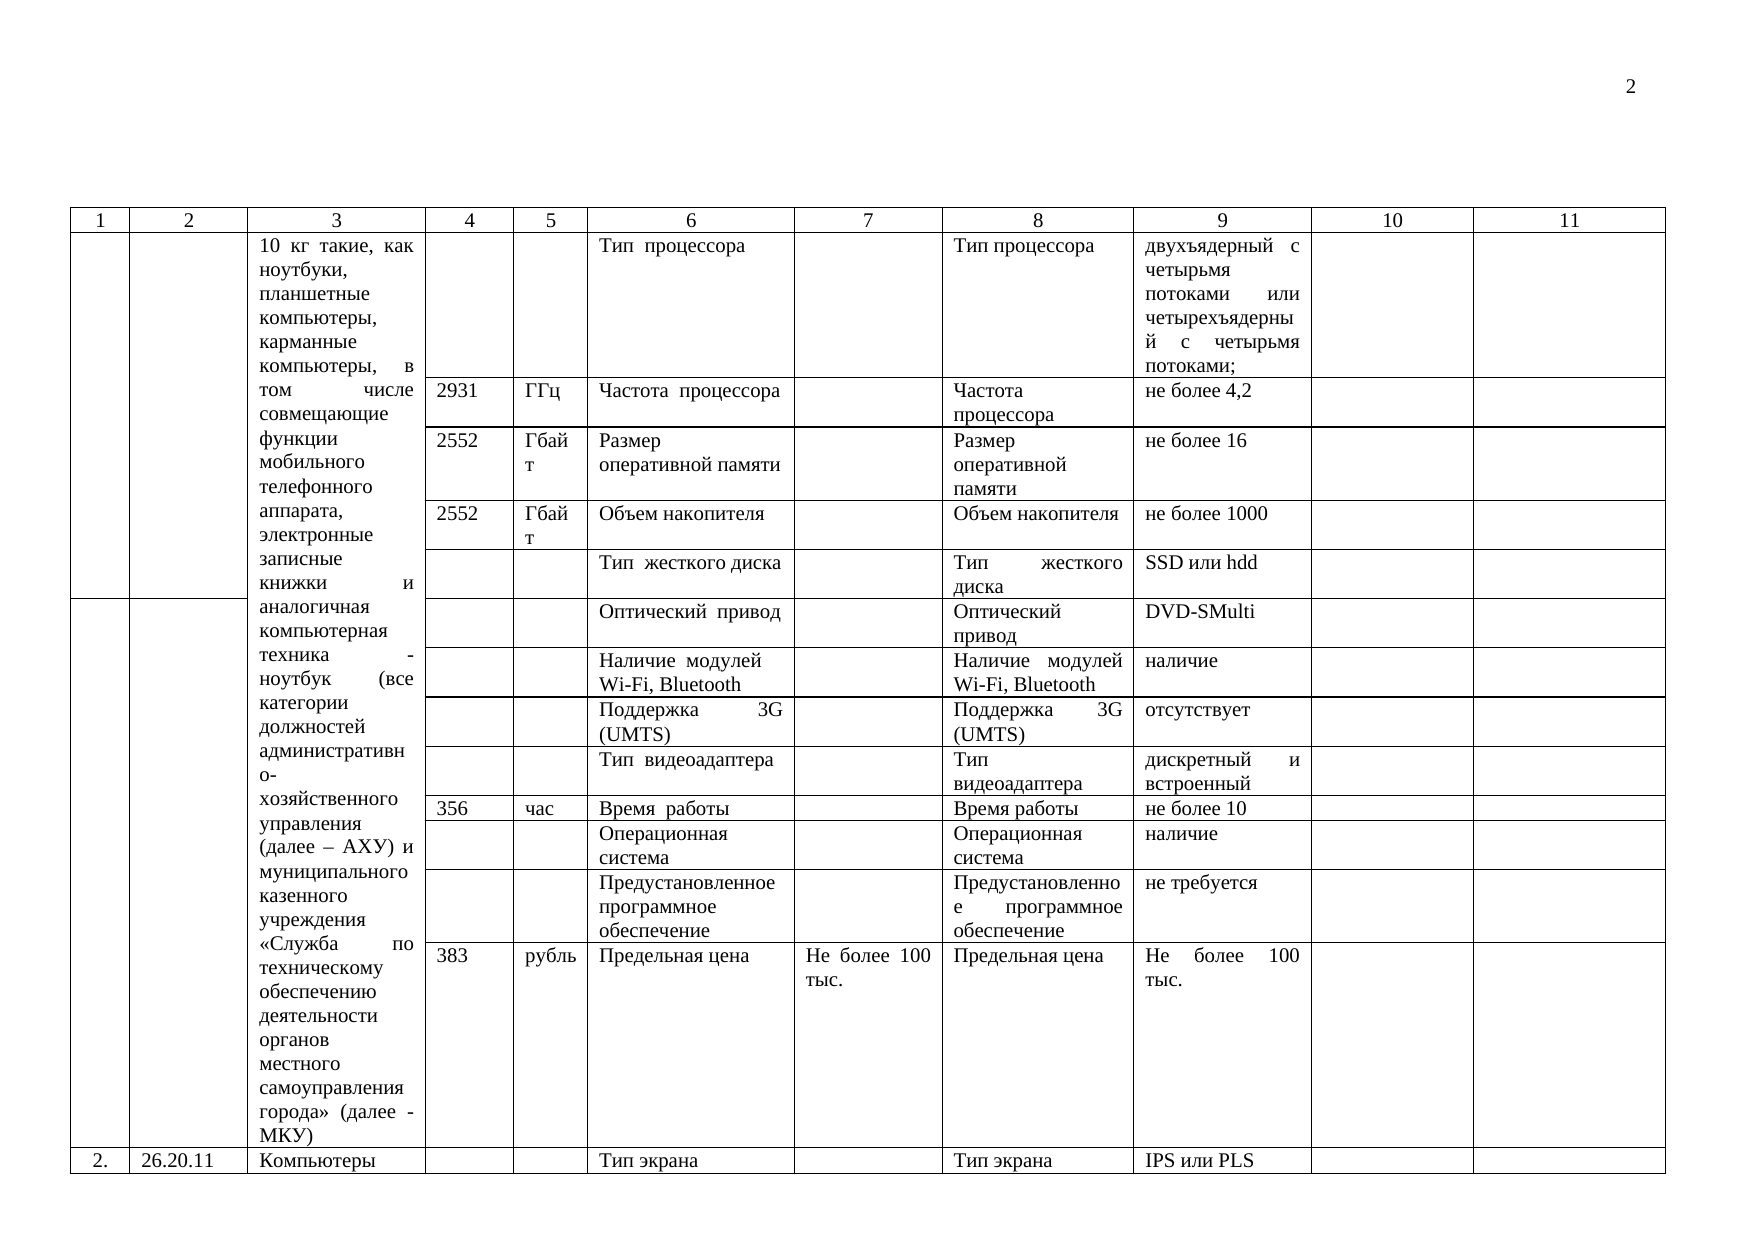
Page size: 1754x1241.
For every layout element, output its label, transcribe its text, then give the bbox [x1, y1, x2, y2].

table_cell Предельная цена [588, 943, 794, 1147]
table_cell рубль [514, 943, 587, 1147]
table_cell [1312, 550, 1473, 598]
table_cell Предельная цена [943, 943, 1133, 1147]
table_cell [1474, 378, 1665, 426]
table_cell [426, 648, 513, 696]
table_cell [1474, 796, 1665, 820]
table_cell [1474, 1148, 1665, 1172]
table_header 7 [795, 208, 942, 232]
table_cell двухъядерный с четырьмя потоками или четырехъядерный с четырьмя потоками; [1134, 233, 1311, 377]
table_cell Наличие модулей Wi-Fi, Bluetooth [588, 648, 794, 696]
table_cell [514, 648, 587, 696]
table_cell [795, 501, 942, 549]
table_cell [426, 870, 513, 942]
table_header 5 [514, 208, 587, 232]
table_cell наличие [1134, 648, 1311, 696]
table_header 10 [1312, 208, 1473, 232]
table_cell Не более 100 тыс. [795, 943, 942, 1147]
table_cell [1474, 599, 1665, 647]
table_cell [426, 698, 513, 746]
table_cell наличие [1134, 821, 1311, 869]
table_cell [1312, 233, 1473, 377]
table_cell [514, 599, 587, 647]
table_cell Тип экрана [943, 1148, 1133, 1172]
table_cell [795, 378, 942, 426]
table_cell [426, 747, 513, 795]
table_cell SSD или hdd [1134, 550, 1311, 598]
table_cell [1474, 501, 1665, 549]
table_cell [795, 1148, 942, 1172]
table_cell [795, 550, 942, 598]
table_cell 356 [426, 796, 513, 820]
table_cell не более 16 [1134, 428, 1311, 500]
table_cell 26.20.11 [130, 1148, 247, 1172]
table_cell Время работы [588, 796, 794, 820]
table_cell Объем накопителя [943, 501, 1133, 549]
table_cell [1312, 599, 1473, 647]
table_cell Тип процессора [588, 233, 794, 377]
table_header 9 [1134, 208, 1311, 232]
table_cell [1312, 821, 1473, 869]
table_cell [130, 599, 247, 1147]
table_header 6 [588, 208, 794, 232]
table_cell Тип жесткого диска [943, 550, 1133, 598]
table_cell [795, 796, 942, 820]
table_cell Операционная система [588, 821, 794, 869]
table_cell [795, 821, 942, 869]
table_cell [426, 233, 513, 377]
table_cell ГГц [514, 378, 587, 426]
table_cell не требуется [1134, 870, 1311, 942]
table_cell Время работы [943, 796, 1133, 820]
table_header 8 [943, 208, 1133, 232]
table_header 1 [71, 208, 129, 232]
table_cell [1474, 870, 1665, 942]
table_cell Частота процессора [588, 378, 794, 426]
table_cell [1312, 648, 1473, 696]
table_cell 2552 [426, 428, 513, 500]
table_cell Оптический привод [588, 599, 794, 647]
table_cell Оптический привод [943, 599, 1133, 647]
table_cell [514, 870, 587, 942]
table_cell [1312, 943, 1473, 1147]
table_cell [514, 550, 587, 598]
table_cell [426, 821, 513, 869]
table_cell [514, 233, 587, 377]
table_cell [1312, 501, 1473, 549]
table_cell [795, 747, 942, 795]
table_cell [514, 1148, 587, 1172]
table_cell [795, 648, 942, 696]
table_cell 383 [426, 943, 513, 1147]
table_cell Поддержка 3G (UMTS) [943, 698, 1133, 746]
table_cell [1474, 698, 1665, 746]
table_cell [1474, 821, 1665, 869]
table_cell [1312, 870, 1473, 942]
table_cell [1312, 796, 1473, 820]
table_cell Тип видеоадаптера [588, 747, 794, 795]
table_cell [1474, 428, 1665, 500]
table_cell Наличие модулей Wi-Fi, Bluetooth [943, 648, 1133, 696]
table_cell [1312, 428, 1473, 500]
table_cell IPS или PLS [1134, 1148, 1311, 1172]
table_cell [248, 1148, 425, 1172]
table_cell Не более 100 тыс. [1134, 943, 1311, 1147]
table_cell [1474, 233, 1665, 377]
table_cell Предустановленное программное обеспечение [588, 870, 794, 942]
table_cell DVD-SMulti [1134, 599, 1311, 647]
table_cell [1312, 1148, 1473, 1172]
table_cell [795, 233, 942, 377]
table_cell [71, 599, 129, 1147]
table_header 11 [1474, 208, 1665, 232]
table_cell Поддержка 3G (UMTS) [588, 698, 794, 746]
table_cell [426, 599, 513, 647]
table_cell не более 4,2 [1134, 378, 1311, 426]
table_cell [795, 870, 942, 942]
table_cell не более 10 [1134, 796, 1311, 820]
table_cell Объем накопителя [588, 501, 794, 549]
table_cell [795, 599, 942, 647]
table_cell Гбайт [514, 428, 587, 500]
table_cell отсутствует [1134, 698, 1311, 746]
table_cell [514, 747, 587, 795]
table_cell [795, 428, 942, 500]
table_cell [426, 550, 513, 598]
table_cell Тип видеоадаптера [943, 747, 1133, 795]
table_cell [1474, 648, 1665, 696]
table_header 3 [248, 208, 425, 232]
table_cell [1474, 550, 1665, 598]
table_header 4 [426, 208, 513, 232]
table_cell [1474, 747, 1665, 795]
table_cell [514, 821, 587, 869]
table_cell дискретный и встроенный [1134, 747, 1311, 795]
table_cell Предустановленное программное обеспечение [943, 870, 1133, 942]
table_cell [1474, 943, 1665, 1147]
table_cell [1312, 747, 1473, 795]
table_cell 2552 [426, 501, 513, 549]
table_cell Операционная система [943, 821, 1133, 869]
table_cell Размер оперативной памяти [943, 428, 1133, 500]
table_cell не более 1000 [1134, 501, 1311, 549]
table_cell [426, 1148, 513, 1172]
table_cell Размер оперативной памяти [588, 428, 794, 500]
table_cell 2. [71, 1148, 129, 1172]
table_cell [1312, 698, 1473, 746]
table_cell 2931 [426, 378, 513, 426]
table_cell Тип экрана [588, 1148, 794, 1172]
table_cell Частота процессора [943, 378, 1133, 426]
table_cell час [514, 796, 587, 820]
table_cell Гбайт [514, 501, 587, 549]
table_cell [514, 698, 587, 746]
table_cell Тип жесткого диска [588, 550, 794, 598]
table_cell [1312, 378, 1473, 426]
table_cell Тип процессора [943, 233, 1133, 377]
table_header 2 [130, 208, 247, 232]
table_cell [795, 698, 942, 746]
